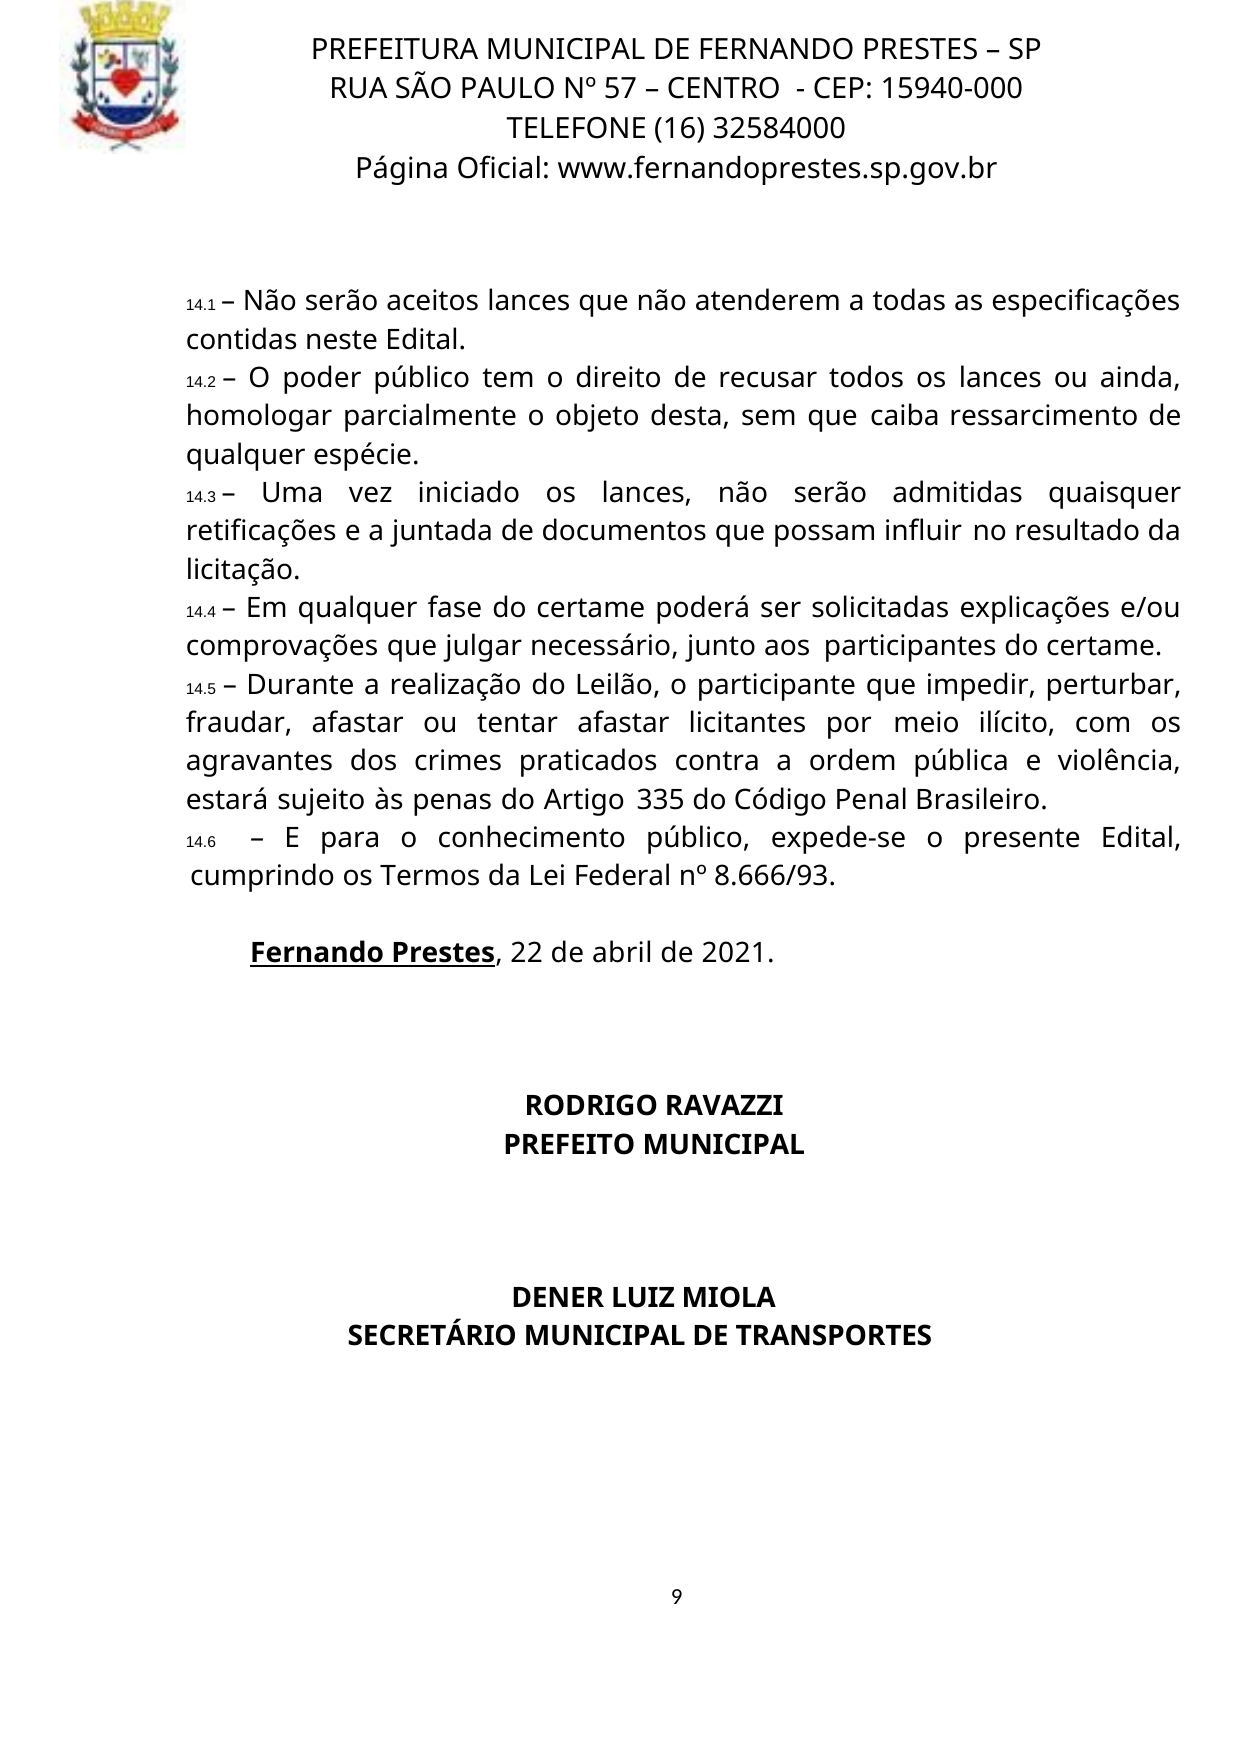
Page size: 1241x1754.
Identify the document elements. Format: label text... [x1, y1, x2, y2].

text DENER LUIZ MIOLA [175, 1277, 1034, 1316]
list – Durante a realização do Leilão, o participante que impedir, perturbar, fraudar, afastar ou tentar afastar licitantes por meio ilícito, com os agravantes dos crimes praticados contra a ordem pública e violência, estará sujeito às penas do Artigo 335 do Código Penal Brasileiro. [186, 664, 1181, 817]
list – Não serão aceitos lances que não atenderem a todas as especificações contidas neste Edital. [186, 281, 1181, 357]
subtitle PREFEITO MUNICIPAL [186, 1124, 1122, 1162]
list – Uma vez iniciado os lances, não serão admitidas quaisquer retificações e a juntada de documentos que possam influir no resultado da licitação. [186, 472, 1181, 587]
list – E para o conhecimento público, expede-se o presente Edital, cumprindo os Termos da Lei Federal nº 8.666/93. [186, 817, 1181, 894]
list – Em qualquer fase do certame poderá ser solicitadas explicações e/ou comprovações que julgar necessário, junto aos participantes do certame. [186, 587, 1181, 664]
picture [59, 0, 186, 154]
list – O poder público tem o direito de recusar todos os lances ou ainda, homologar parcialmente o objeto desta, sem que caiba ressarcimento de qualquer espécie. [186, 357, 1181, 472]
subtitle RODRIGO RAVAZZI [186, 1086, 1122, 1124]
text Fernando Prestes, 22 de abril de 2021. [186, 932, 1178, 971]
text SECRETÁRIO MUNICIPAL DE TRANSPORTES [175, 1316, 1034, 1354]
